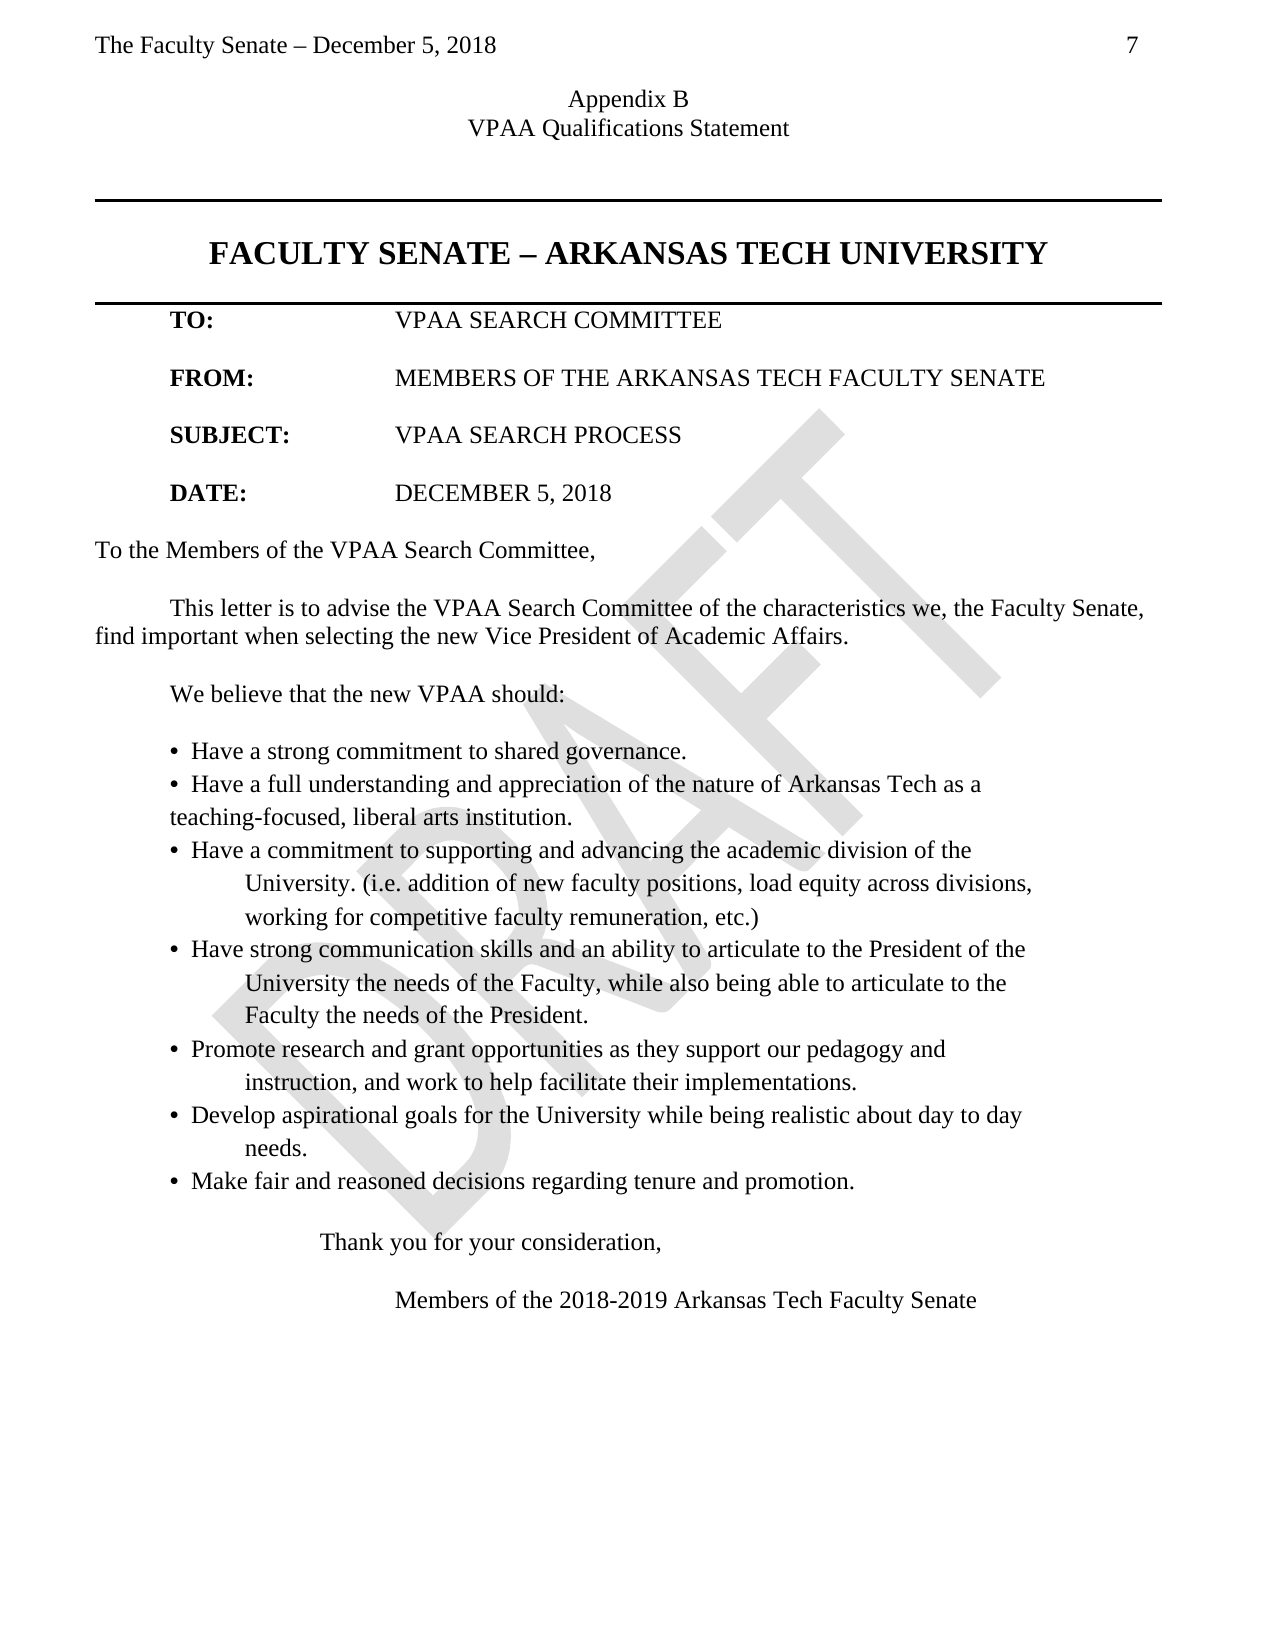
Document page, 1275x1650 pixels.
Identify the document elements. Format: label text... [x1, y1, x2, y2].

text SUBJECT: VPAA SEARCH PROCESS [94, 420, 1162, 449]
text We believe that the new VPAA should: [94, 679, 1162, 708]
text TO: VPAA SEARCH COMMITTEE [94, 305, 1162, 334]
text • Develop aspirational goals for the University while being realistic about day to day [94, 1100, 1162, 1128]
text University the needs of the Faculty, while also being able to articulate to the [94, 968, 1162, 996]
text To the Members of the VPAA Search Committee, [94, 535, 1162, 564]
text FROM: MEMBERS OF THE ARKANSAS TECH FACULTY SENATE [94, 363, 1162, 391]
text Thank you for your consideration, [94, 1227, 1162, 1256]
text Appendix B [94, 84, 1162, 113]
text • Promote research and grant opportunities as they support our pedagogy and instruction, and work to help facilitate their implementations. [94, 1034, 1162, 1095]
text Members of the 2018-2019 Arkansas Tech Faculty Senate [94, 1285, 1162, 1314]
text • Have a strong commitment to shared governance. [94, 736, 1162, 765]
text needs. [94, 1133, 1162, 1161]
text DATE: DECEMBER 5, 2018 [94, 478, 1162, 506]
text FACULTY SENATE – ARKANSAS TECH UNIVERSITY [94, 233, 1162, 271]
text VPAA Qualifications Statement [94, 113, 1162, 141]
text University. (i.e. addition of new faculty positions, load equity across divisions, [94, 868, 1162, 897]
text • Have strong communication skills and an ability to articulate to the President of the [94, 934, 1162, 963]
text • Have a full understanding and appreciation of the nature of Arkansas Tech as a teaching-focused, liberal arts institution. [94, 769, 1162, 831]
text • Have a commitment to supporting and advancing the academic division of the [94, 836, 1162, 864]
text working for competitive faculty remuneration, etc.) [94, 902, 1162, 930]
text This letter is to advise the VPAA Search Committee of the characteristics we, the Faculty Senate, find important when selecting the new Vice President of Academic Affairs. [94, 593, 1162, 650]
text Faculty the needs of the President. [94, 1001, 1162, 1029]
text • Make fair and reasoned decisions regarding tenure and promotion. [94, 1166, 1162, 1194]
